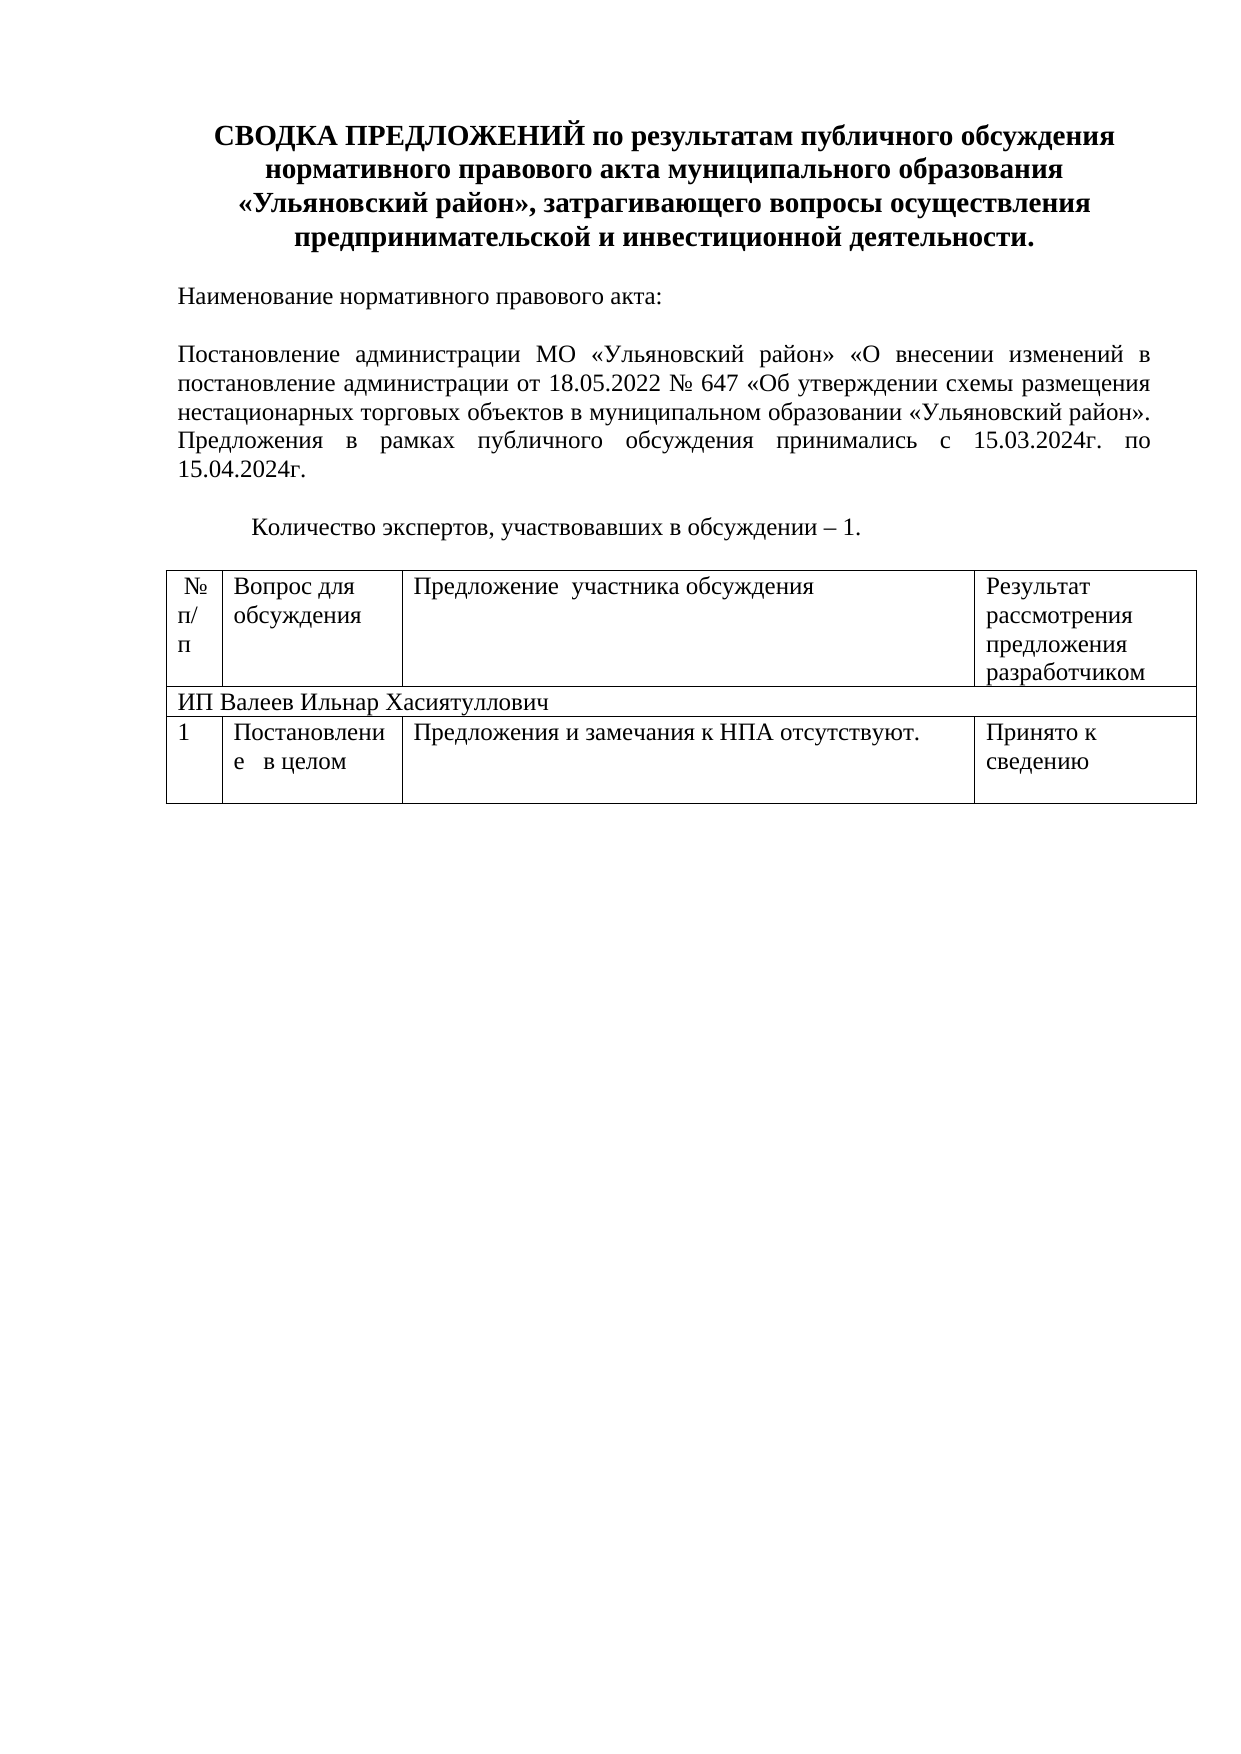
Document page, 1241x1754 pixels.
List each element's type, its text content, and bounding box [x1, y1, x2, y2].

table_header Вопрос для обсуждения [223, 571, 402, 686]
table_header Результат рассмотрения предложения разработчиком [975, 571, 1196, 686]
text СВОДКА ПРЕДЛОЖЕНИЙ по результатам публичного обсуждения нормативного правового акта муниципального образования «Ульяновский район», затрагивающего вопросы осуществления предпринимательской и инвестиционной деятельности. [177, 118, 1152, 252]
table_header Предложение участника обсуждения [403, 571, 974, 686]
text Наименование нормативного правового акта: [177, 281, 1152, 310]
table_cell Принято к сведению [975, 717, 1196, 803]
table_cell ИП Валеев Ильнар Хасиятуллович [167, 687, 1196, 716]
table_header № п/п [167, 571, 222, 686]
table_cell Постановление в целом [223, 717, 402, 803]
text Постановление администрации МО «Ульяновский район» «О внесении изменений в постановление администрации от 18.05.2022 № 647 «Об утверждении схемы размещения нестационарных торговых объектов в муниципальном образовании «Ульяновский район». Предложения в рамках публичного обсуждения принимались с 15.03.2024г. по 15.04.2024г. [177, 339, 1152, 483]
table_cell Предложения и замечания к НПА отсутствуют. [403, 717, 974, 803]
table_cell 1 [167, 717, 222, 803]
text Количество экспертов, участвовавших в обсуждении – 1. [177, 512, 1152, 541]
